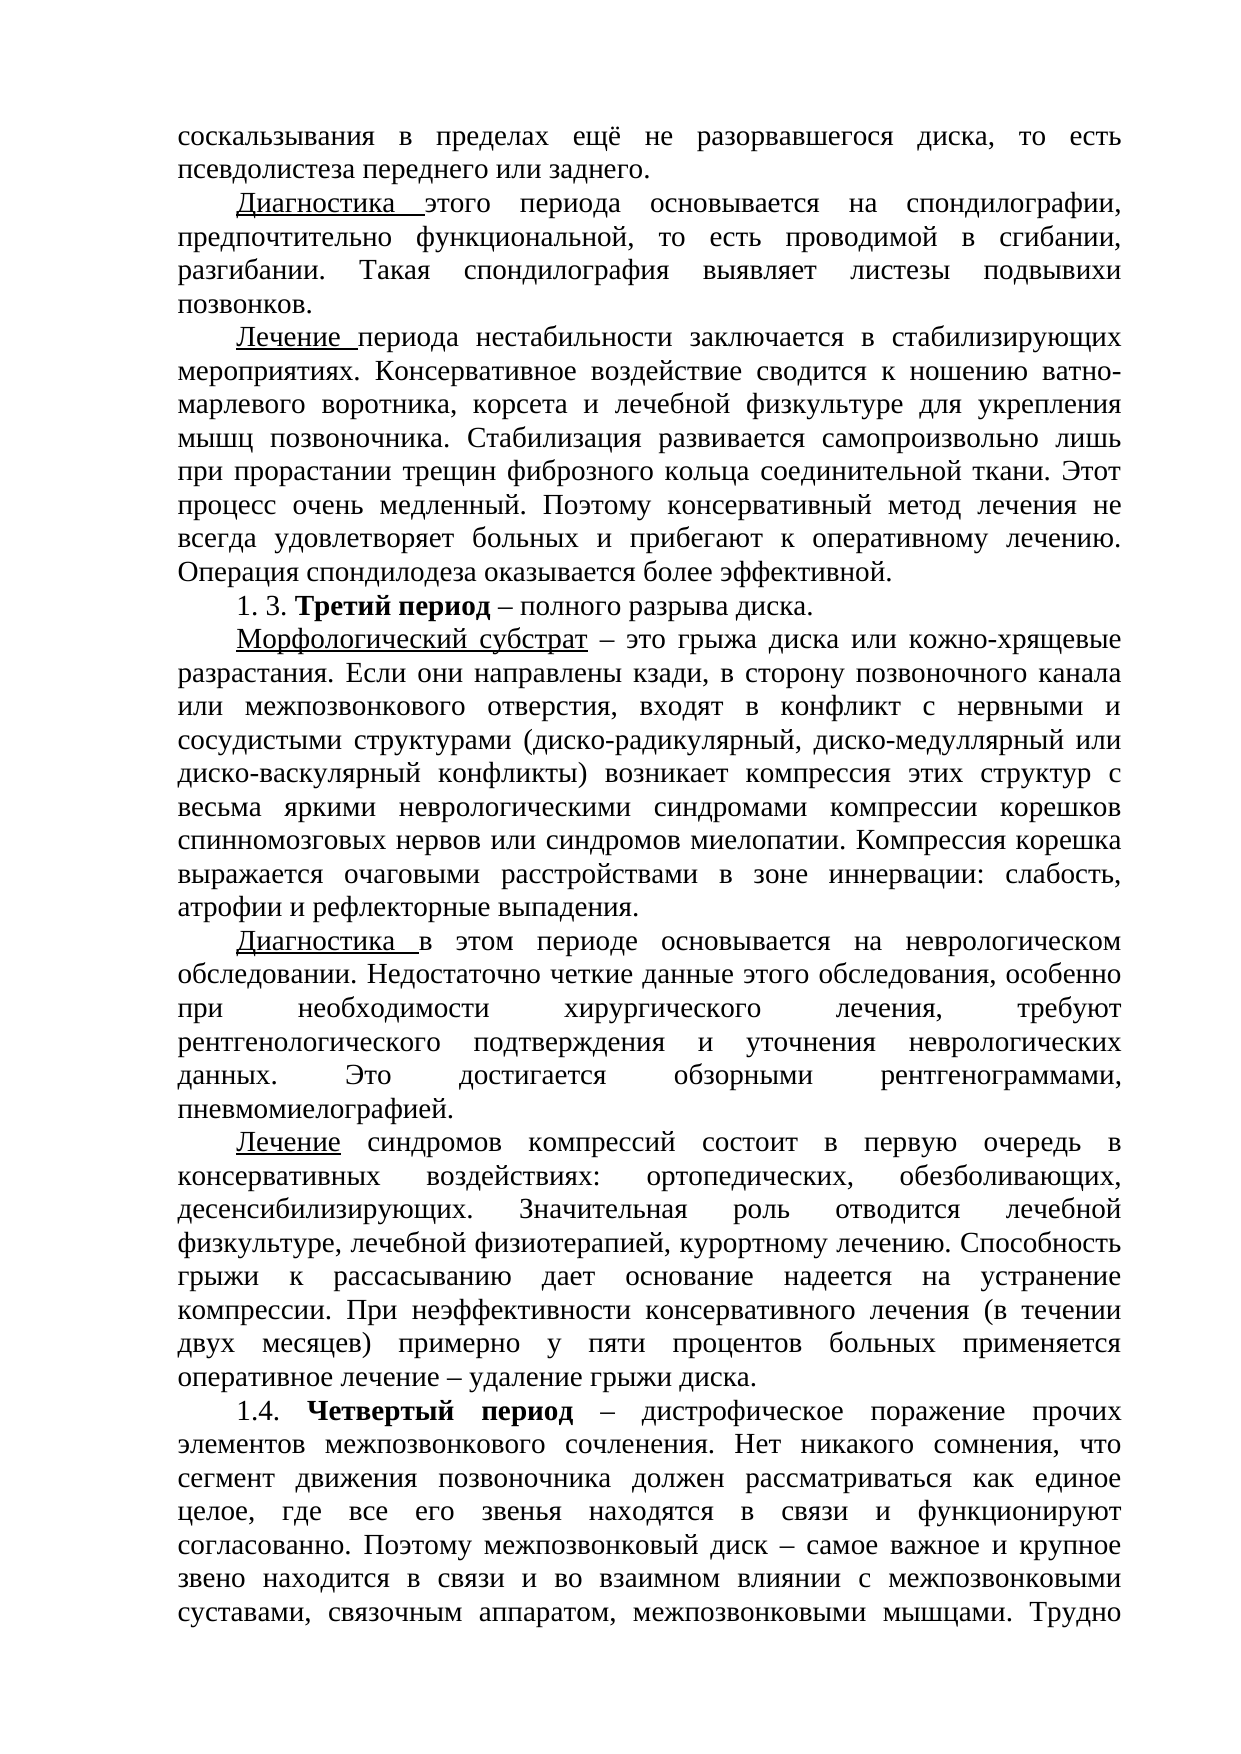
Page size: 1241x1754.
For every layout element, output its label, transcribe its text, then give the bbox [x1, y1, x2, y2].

text Диагностика в этом периоде основывается на неврологическом обследовании. Недостаточно четкие данные этого обследования, особенно при необходимости хирургического лечения, требуют рентгенологического подтверждения и уточнения неврологических данных. Это достигается обзорными рентгенограммами, пневмомиелографией. [177, 923, 1122, 1124]
text 1. 3. Третий период – полного разрыва диска. [177, 588, 1122, 621]
text Морфологический субстрат – это грыжа диска или кожно-хрящевые разрастания. Если они направлены кзади, в сторону позвоночного канала или межпозвонкового отверстия, входят в конфликт с нервными и сосудистыми структурами (диско-радикулярный, диско-медуллярный или диско-васкулярный конфликты) возникает компрессия этих структур с весьма яркими неврологическими синдромами компрессии корешков спинномозговых нервов или синдромов миелопатии. Компрессия корешка выражается очаговыми расстройствами в зоне иннервации: слабость, атрофии и рефлекторные выпадения. [177, 621, 1122, 923]
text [177, 118, 1122, 185]
text Лечение синдромов компрессий состоит в первую очередь в консервативных воздействиях: ортопедических, обезболивающих, десенсибилизирующих. Значительная роль отводится лечебной физкультуре, лечебной физиотерапией, курортному лечению. Способность грыжи к рассасыванию дает основание надеется на устранение компрессии. При неэффективности консервативного лечения (в течении двух месяцев) примерно у пяти процентов больных применяется оперативное лечение – удаление грыжи диска. [177, 1124, 1122, 1393]
text Лечение периода нестабильности заключается в стабилизирующих мероприятиях. Консервативное воздействие сводится к ношению ватно-марлевого воротника, корсета и лечебной физкультуре для укрепления мышц позвоночника. Стабилизация развивается самопроизвольно лишь при прорастании трещин фиброзного кольца соединительной ткани. Этот процесс очень медленный. Поэтому консервативный метод лечения не всегда удовлетворяет больных и прибегают к оперативному лечению. Операция спондилодеза оказывается более эффективной. [177, 319, 1122, 588]
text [177, 1393, 1122, 1627]
text Диагностика этого периода основывается на спондилографии, предпочтительно функциональной, то есть проводимой в сгибании, разгибании. Такая спондилография выявляет листезы подвывихи позвонков. [177, 185, 1122, 319]
